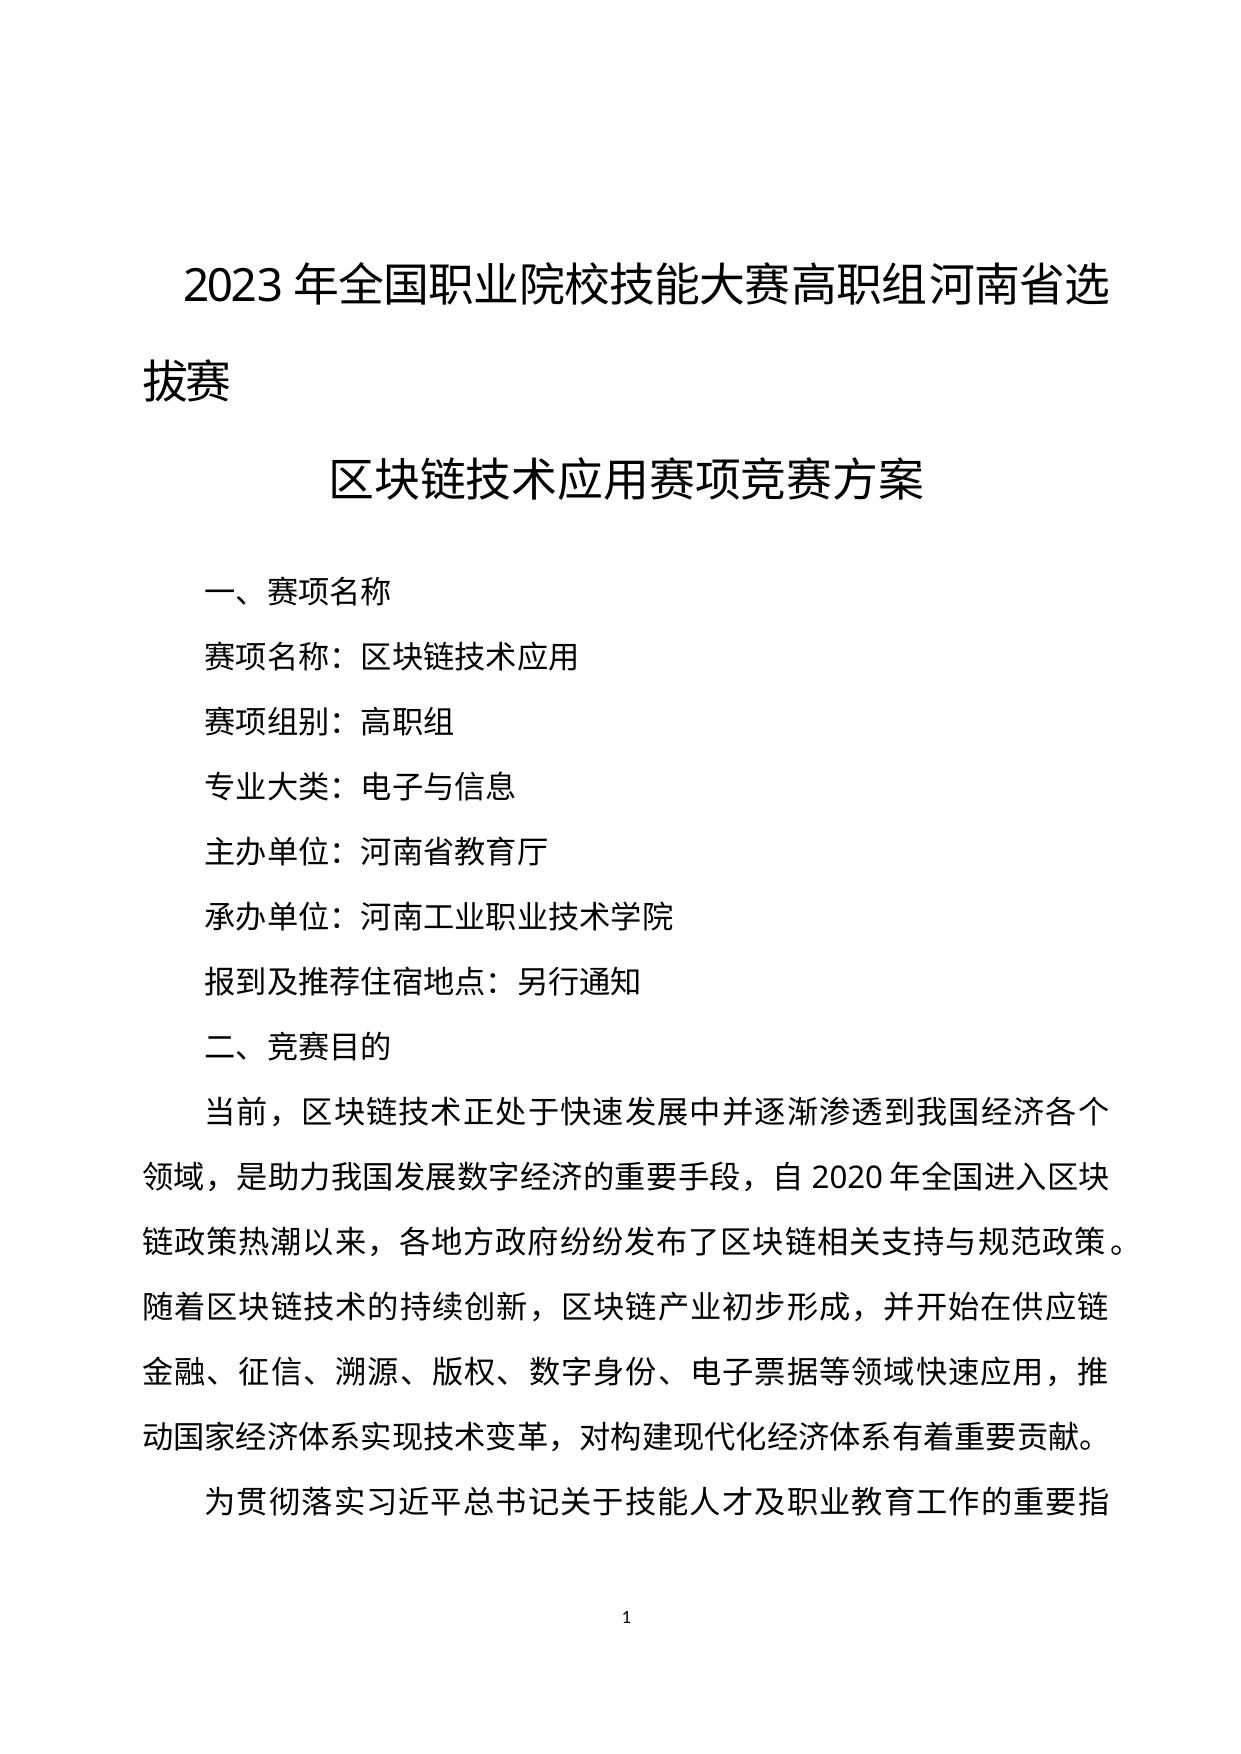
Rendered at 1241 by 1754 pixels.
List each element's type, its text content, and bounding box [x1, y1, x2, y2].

text 赛项组别：高职组 [142, 688, 1110, 753]
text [142, 1468, 1110, 1533]
subtitle 一、赛项名称 [142, 558, 1110, 623]
text 承办单位：河南工业职业技术学院 [142, 883, 1110, 948]
text 赛项名称：区块链技术应用 [142, 623, 1110, 688]
text 当前，区块链技术正处于快速发展中并逐渐渗透到我国经济各个领域，是助力我国发展数字经济的重要手段，自2020年全国进入区块链政策热潮以来，各地方政府纷纷发布了区块链相关支持与规范政策。随着区块链技术的持续创新，区块链产业初步形成，并开始在供应链金融、征信、溯源、版权、数字身份、电子票据等领域快速应用，推动国家经济体系实现技术变革，对构建现代化经济体系有着重要贡献。 [142, 1078, 1110, 1468]
subtitle 二、竞赛目的 [142, 1013, 1110, 1078]
text 主办单位：河南省教育厅 [142, 818, 1110, 883]
text 2023年全国职业院校技能大赛高职组河南省选拔赛 [142, 233, 1110, 428]
text 报到及推荐住宿地点：另行通知 [142, 948, 1110, 1013]
text 专业大类：电子与信息 [142, 753, 1110, 818]
text 区块链技术应用赛项竞赛方案 [142, 428, 1110, 525]
